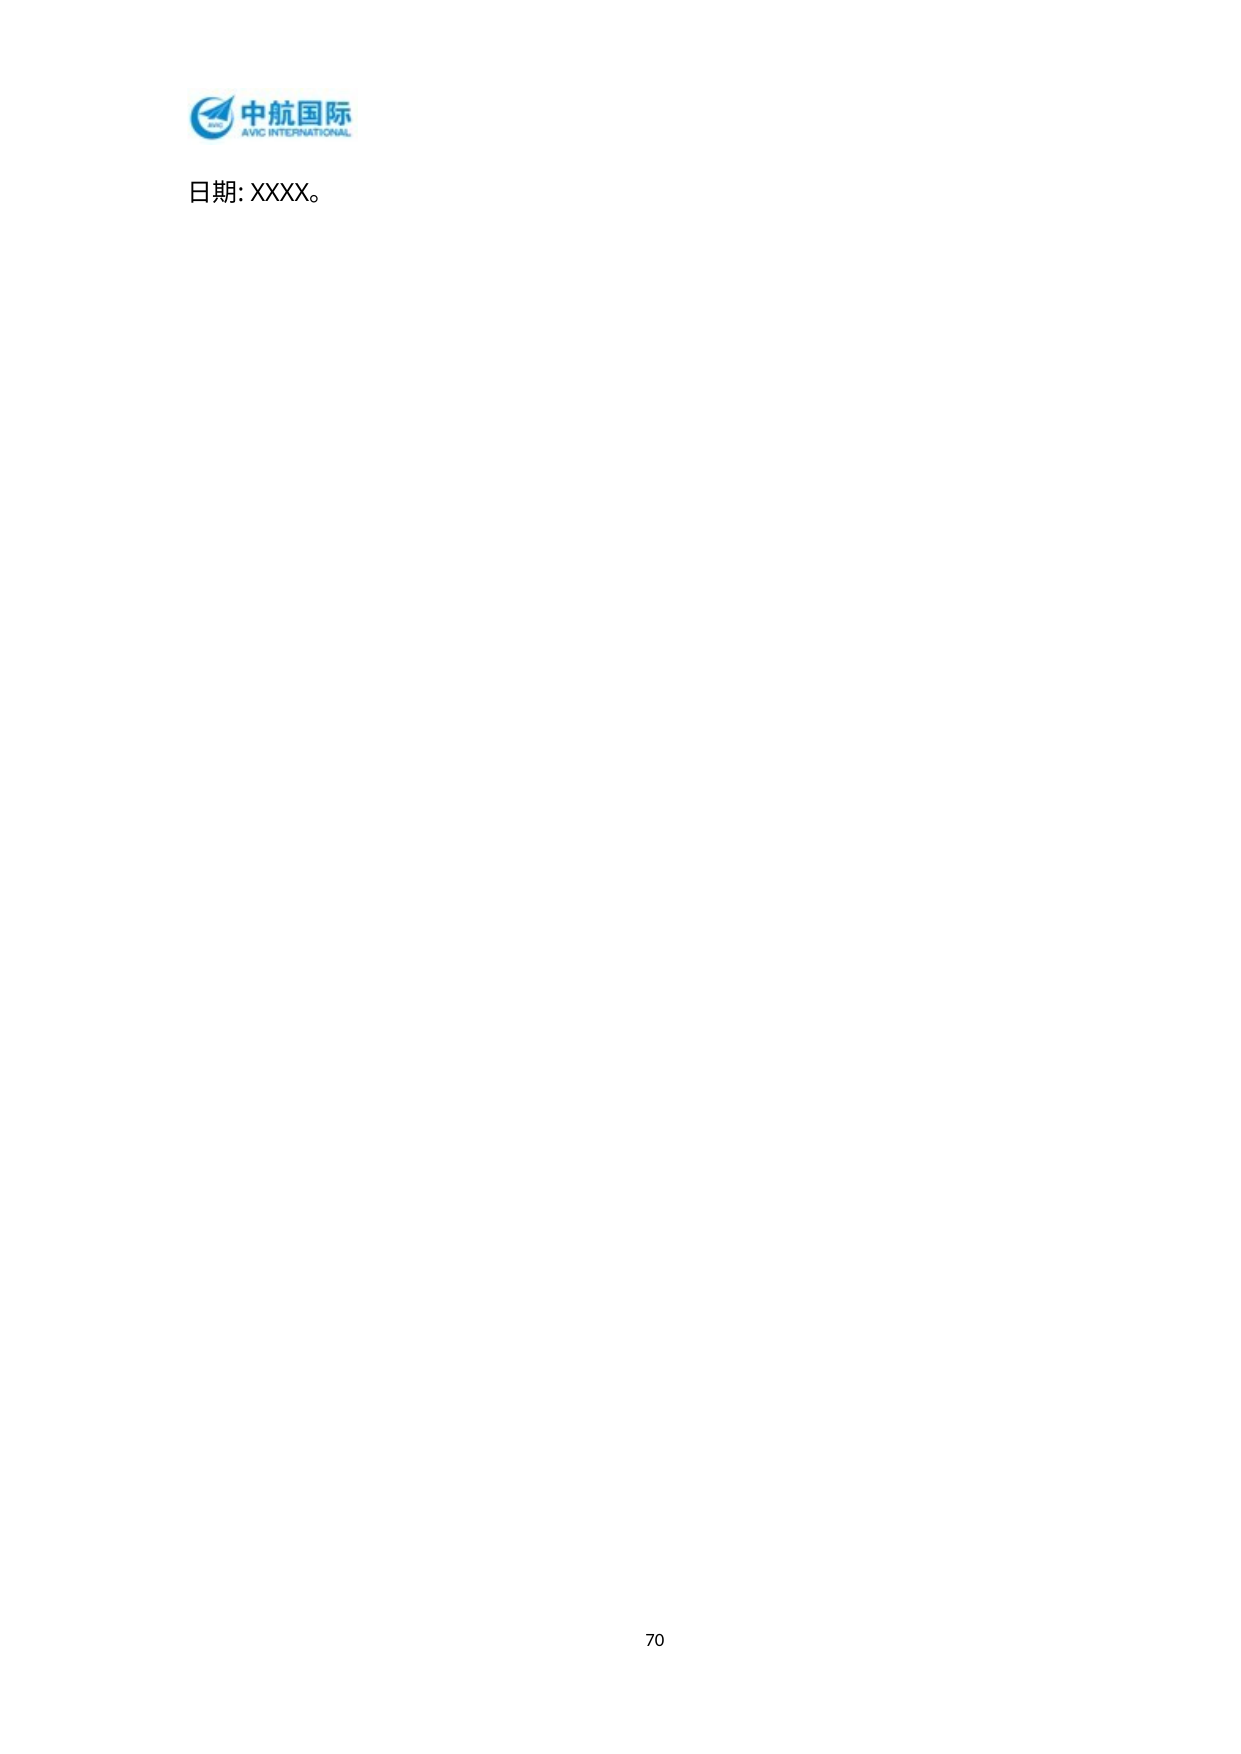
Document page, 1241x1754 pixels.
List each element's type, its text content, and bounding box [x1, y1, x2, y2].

picture [187, 88, 358, 145]
text 日期: XXXX。 [187, 158, 1122, 223]
